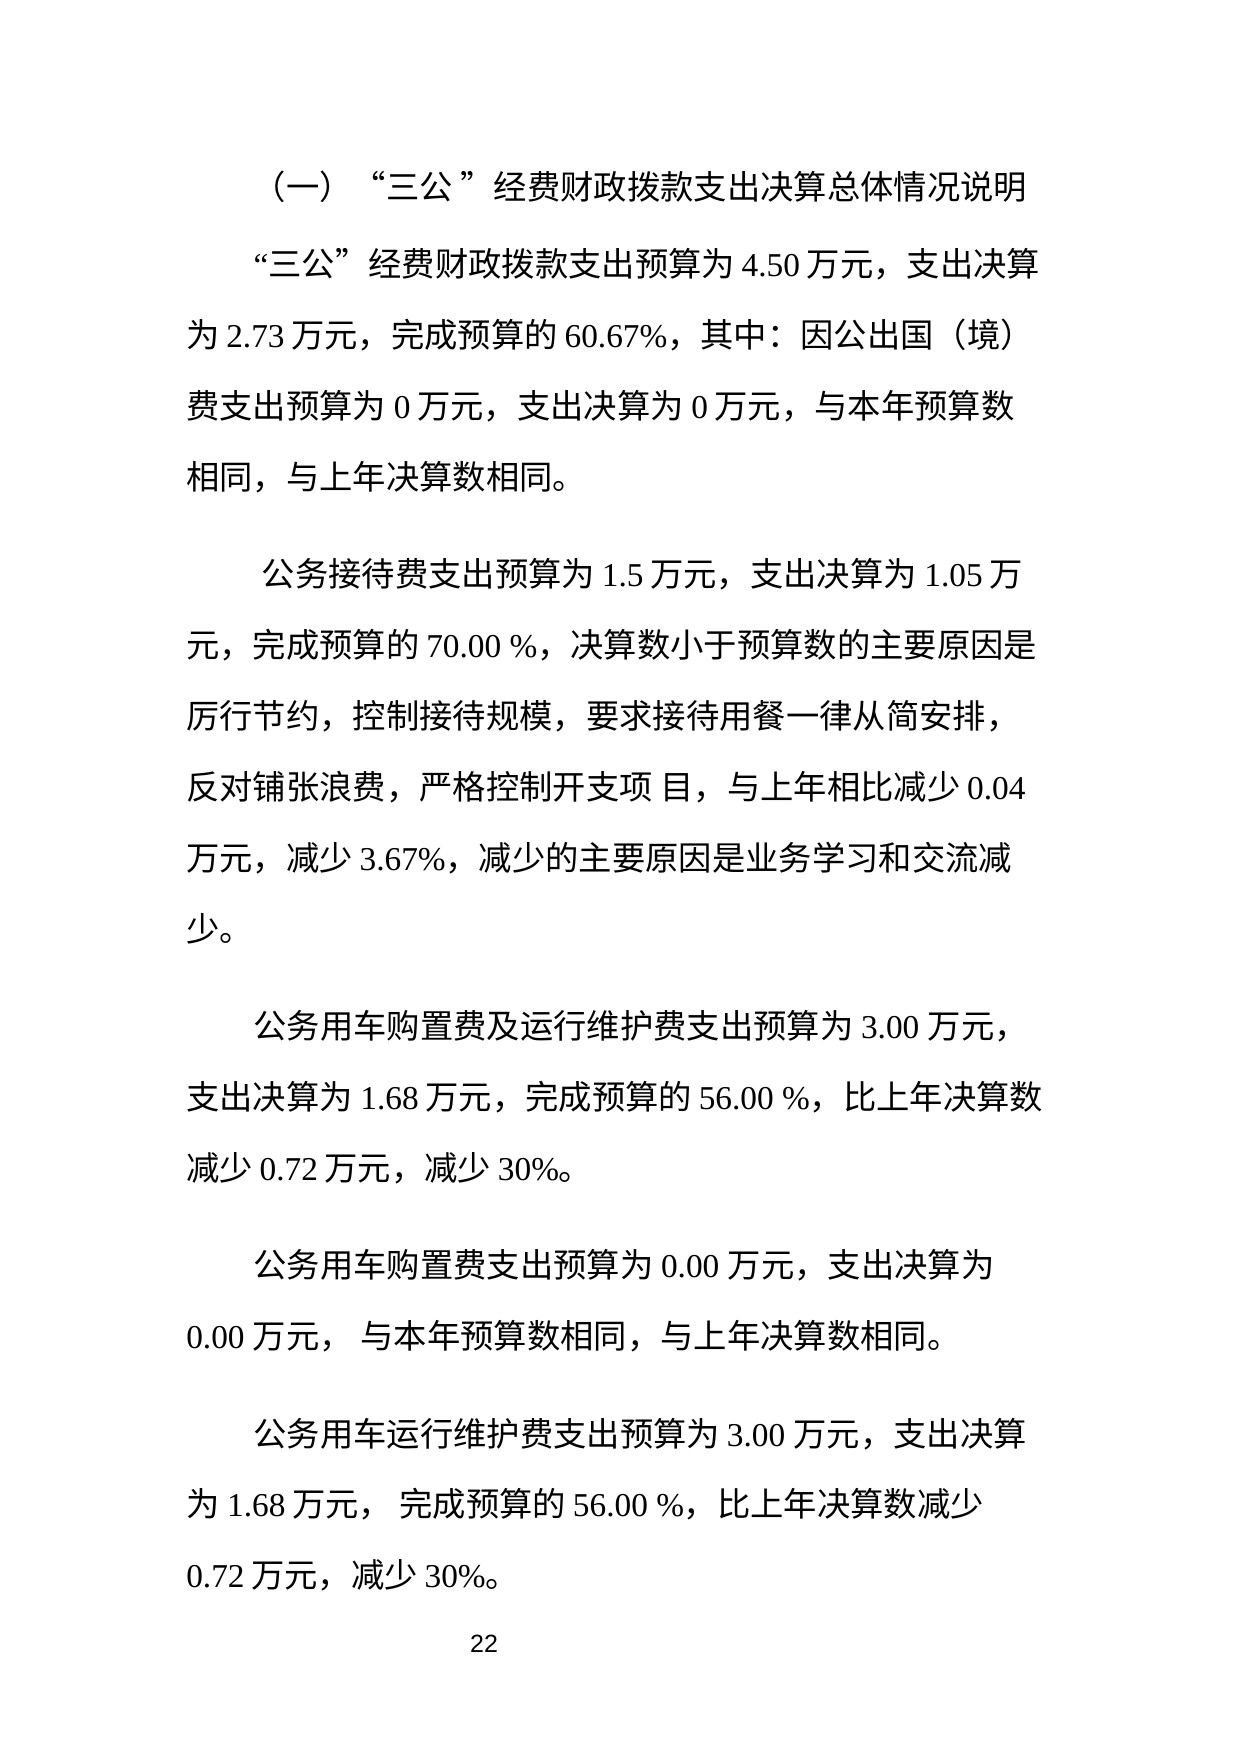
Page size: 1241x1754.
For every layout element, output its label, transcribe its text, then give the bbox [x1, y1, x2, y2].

text 公务接待费支出预算为1.5万元，支出决算为 1.05万元，完成预算的70.00 %，决算数小于预算数的主要原因是厉行节约，控制接待规模，要求接待用餐一律从简安排，反对铺张浪费，严格控制开支项 目，与上年相比减少0.04万元，减少3.67%，减少的主要原因是业务学习和交流减少。 [186, 548, 1044, 951]
text 公务用车购置费及运行维护费支出预算为 3.00 万元，支出决算为 1.68万元，完成预算的56.00 %，比上年决算数减少0.72万元，减少30%。 [186, 1000, 1044, 1190]
text （一）“三公 ”经费财政拨款支出决算总体情况说明 [186, 149, 1054, 212]
text 公务用车运行维护费支出预算为3.00 万元，支出决算为 1.68万元， 完成预算的56.00 %，比上年决算数减少0.72万元，减少30%。 [186, 1407, 1044, 1597]
text “三公”经费财政拨款支出预算为4.50万元，支出决算为2.73万元，完成预算的60.67%，其中：因公出国（境）费支出预算为 0万元，支出决算为 0万元，与本年预算数相同，与上年决算数相同。 [186, 238, 1044, 499]
text 公务用车购置费支出预算为 0.00 万元，支出决算为 0.00 万元， 与本年预算数相同，与上年决算数相同。 [186, 1239, 1044, 1358]
